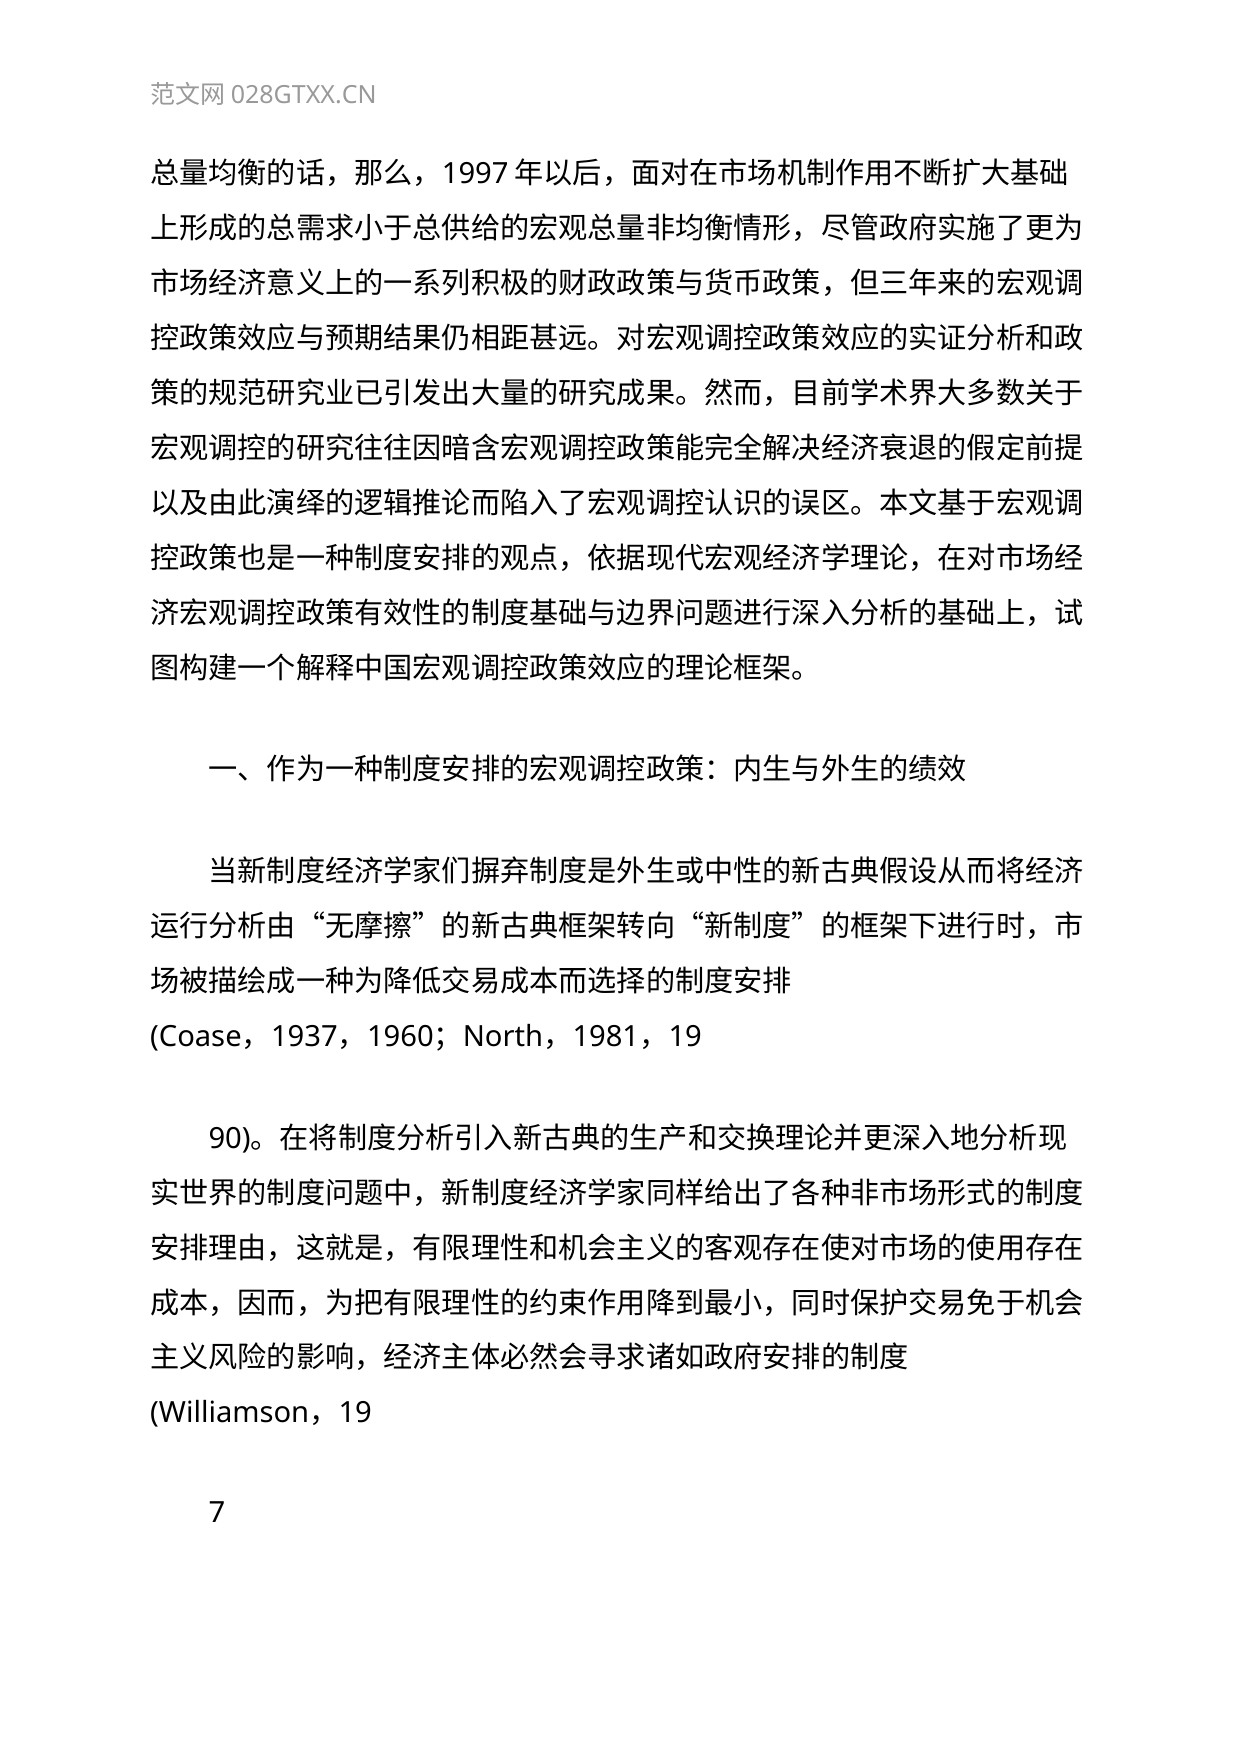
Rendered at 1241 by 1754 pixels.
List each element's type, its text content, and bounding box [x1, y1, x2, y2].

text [150, 150, 1090, 686]
text 一、作为一种制度安排的宏观调控政策：内生与外生的绩效 [150, 746, 1090, 788]
text 当新制度经济学家们摒弃制度是外生或中性的新古典假设从而将经济运行分析由“无摩擦”的新古典框架转向“新制度”的框架下进行时，市场被描绘成一种为降低交易成本而选择的制度安排(Coase，1937，1960；North，1981，19 [150, 848, 1090, 1055]
text 90)。在将制度分析引入新古典的生产和交换理论并更深入地分析现实世界的制度问题中，新制度经济学家同样给出了各种非市场形式的制度安排理由，这就是，有限理性和机会主义的客观存在使对市场的使用存在成本，因而，为把有限理性的约束作用降到最小，同时保护交易免于机会主义风险的影响，经济主体必然会寻求诸如政府安排的制度(Williamson，19 [150, 1114, 1090, 1431]
text 7 [150, 1491, 1090, 1531]
